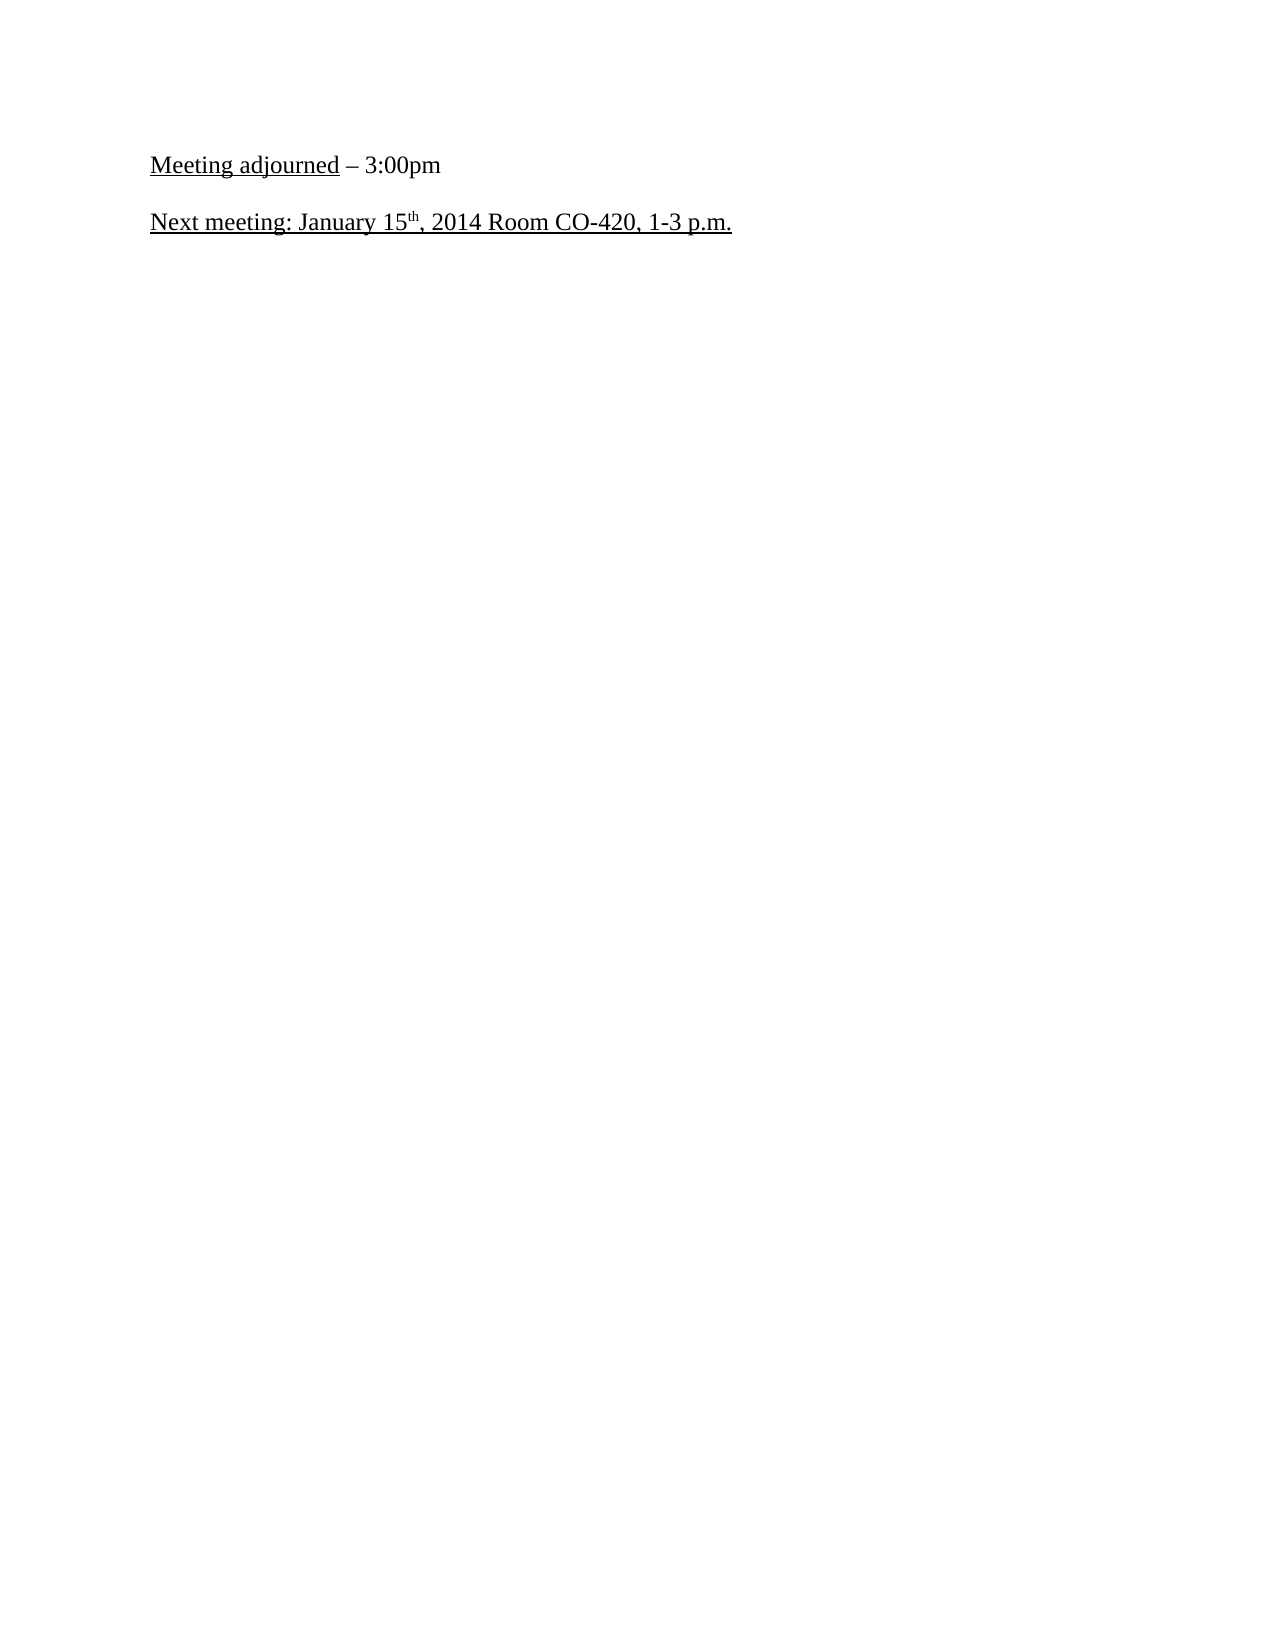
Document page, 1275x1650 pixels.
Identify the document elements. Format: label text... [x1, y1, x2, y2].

text Next meeting: January 15th, 2014 Room CO-420, 1-3 p.m. [150, 207, 1125, 236]
text Meeting adjourned – 3:00pm [150, 150, 1125, 179]
